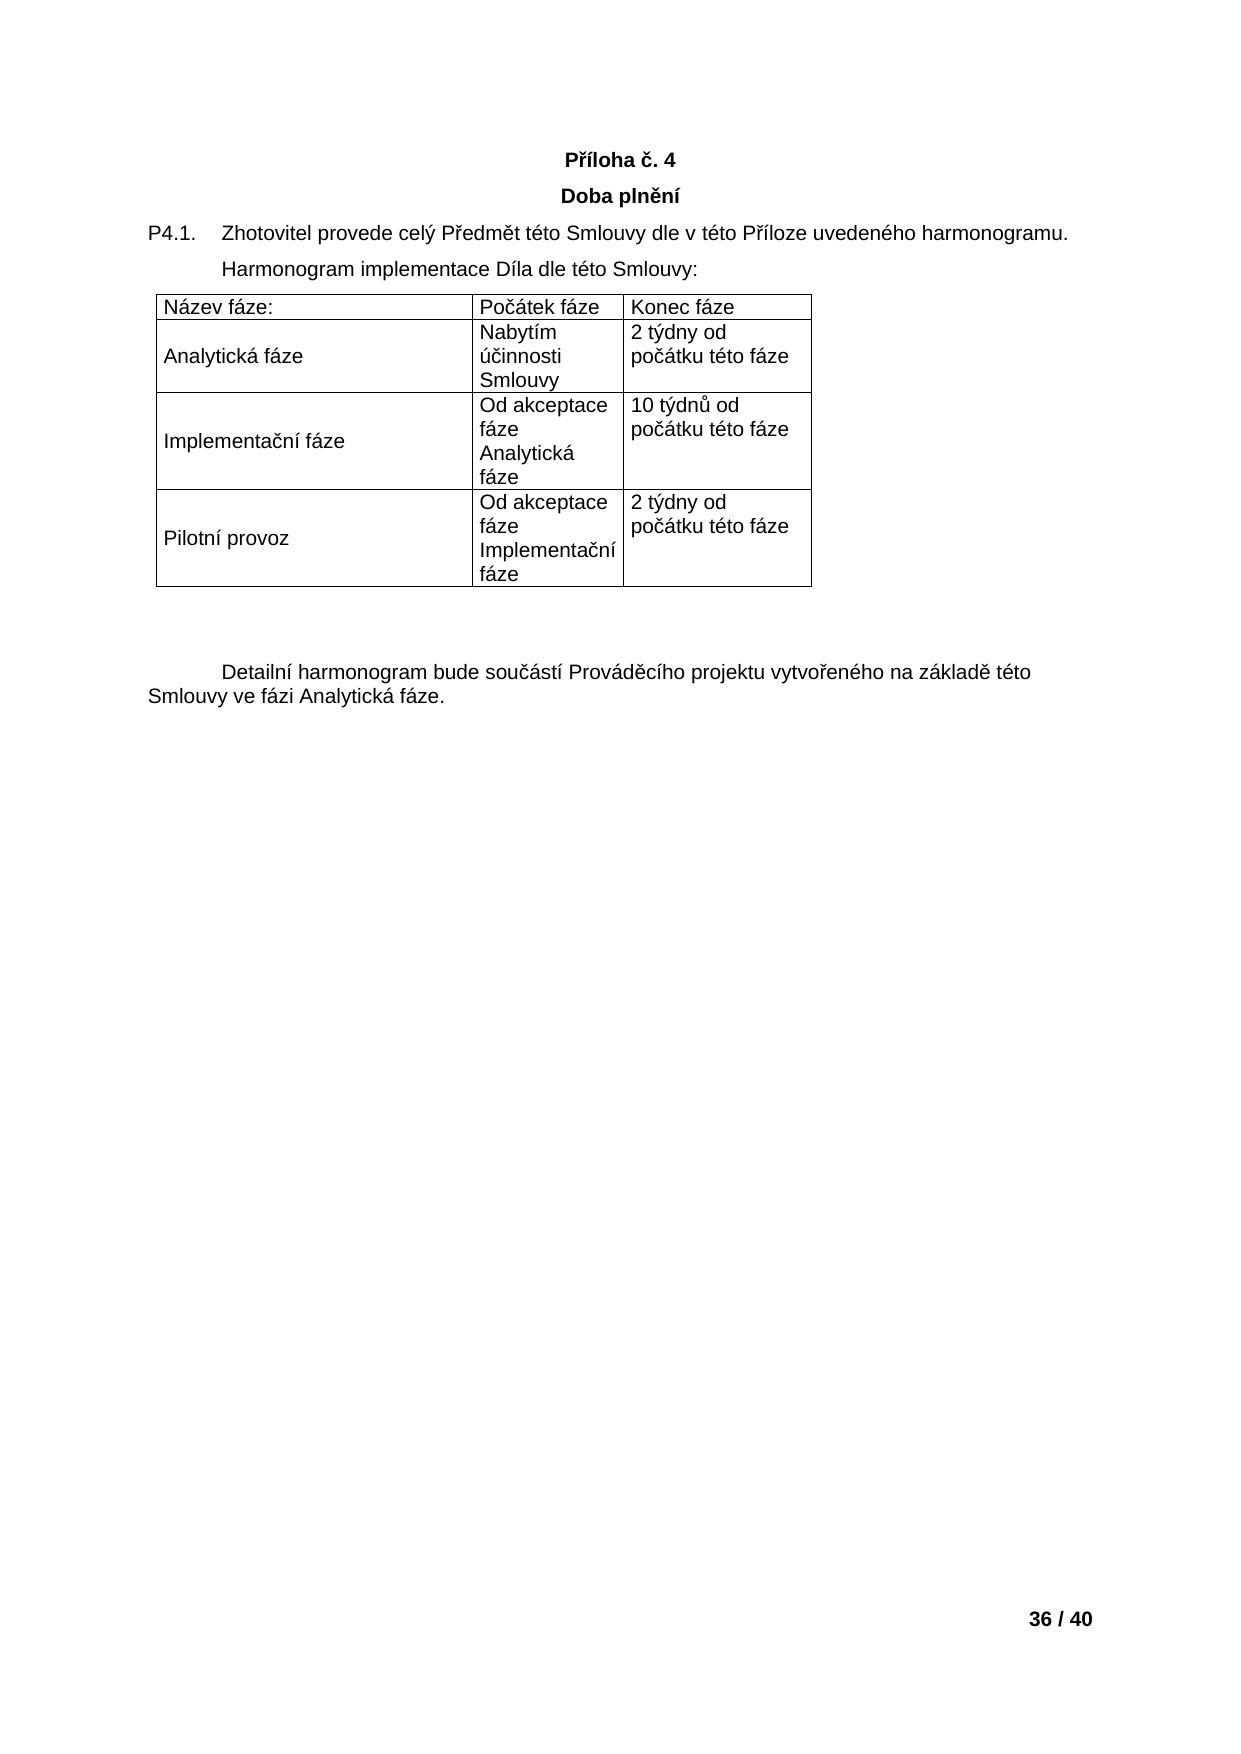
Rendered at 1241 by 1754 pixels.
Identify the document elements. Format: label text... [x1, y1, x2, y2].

text Příloha č. 4 [148, 148, 1093, 172]
table_header Název fáze: [157, 295, 472, 319]
table_cell Od akceptace fáze Analytická fáze [473, 393, 623, 489]
table_header Počátek fáze [473, 295, 623, 319]
table_cell Od akceptace fáze Implementační fáze [473, 490, 623, 586]
text Detailní harmonogram bude součástí Prováděcího projektu vytvořeného na základě této Smlouvy ve fázi Analytická fáze. [148, 660, 1093, 708]
text Doba plnění [148, 184, 1093, 208]
text Harmonogram implementace Díla dle této Smlouvy: [148, 257, 1093, 281]
table_cell Nabytím účinnosti Smlouvy [473, 320, 623, 392]
table_cell 10 týdnů od počátku této fáze [624, 393, 811, 489]
table_cell Implementační fáze [157, 393, 472, 489]
table_cell Pilotní provoz [157, 490, 472, 586]
table_cell 2 týdny od počátku této fáze [624, 320, 811, 392]
text P4.1. Zhotovitel provede celý Předmět této Smlouvy dle v této Příloze uvedeného harmonogramu. [148, 221, 1093, 244]
table_cell 2 týdny od počátku této fáze [624, 490, 811, 586]
table_header Konec fáze [624, 295, 811, 319]
table_cell Analytická fáze [157, 320, 472, 392]
